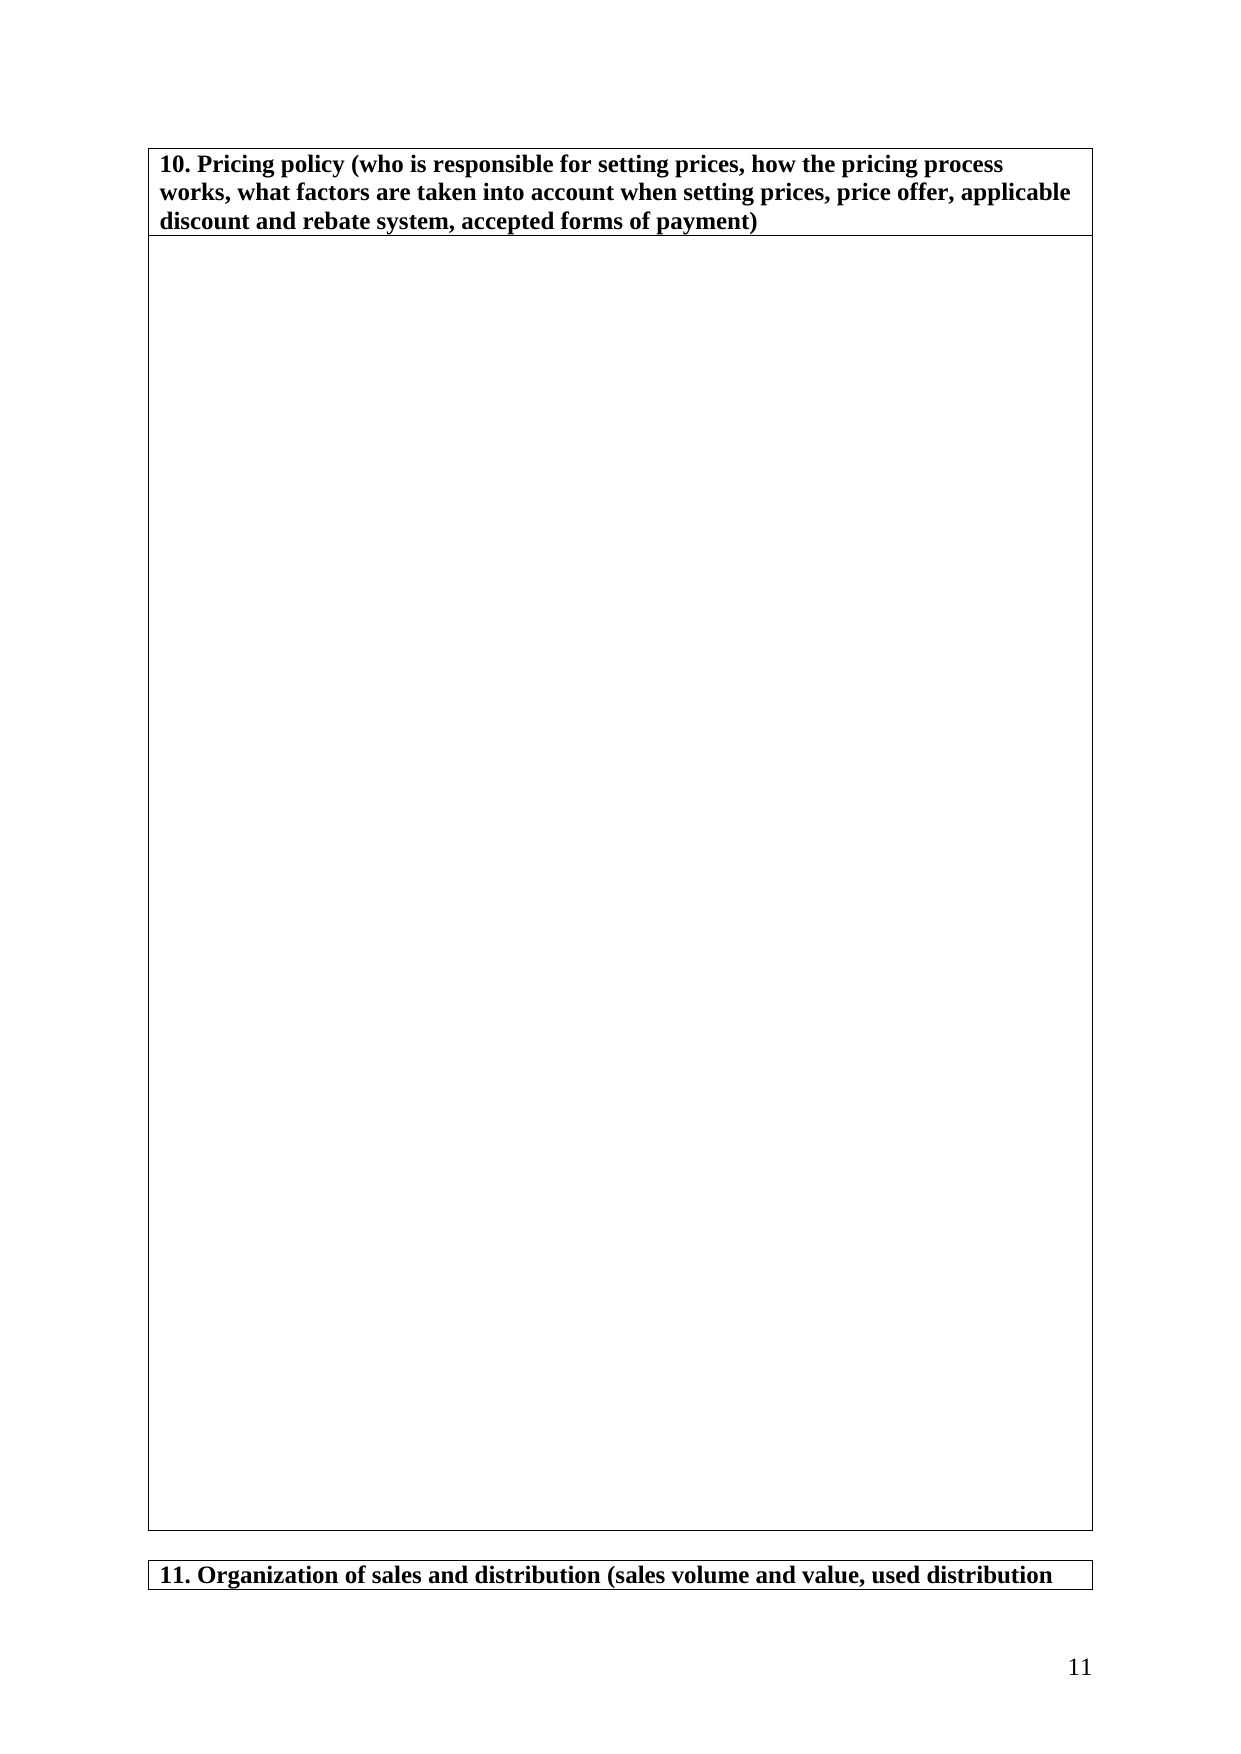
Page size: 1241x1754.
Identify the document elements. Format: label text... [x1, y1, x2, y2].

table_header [149, 1561, 1092, 1589]
table_header 10. Pricing policy (who is responsible for setting prices, how the pricing process works, what factors are taken into account when setting prices, price offer, applicable discount and rebate system, accepted forms of payment) [149, 149, 1092, 235]
table_cell [149, 236, 1092, 1530]
